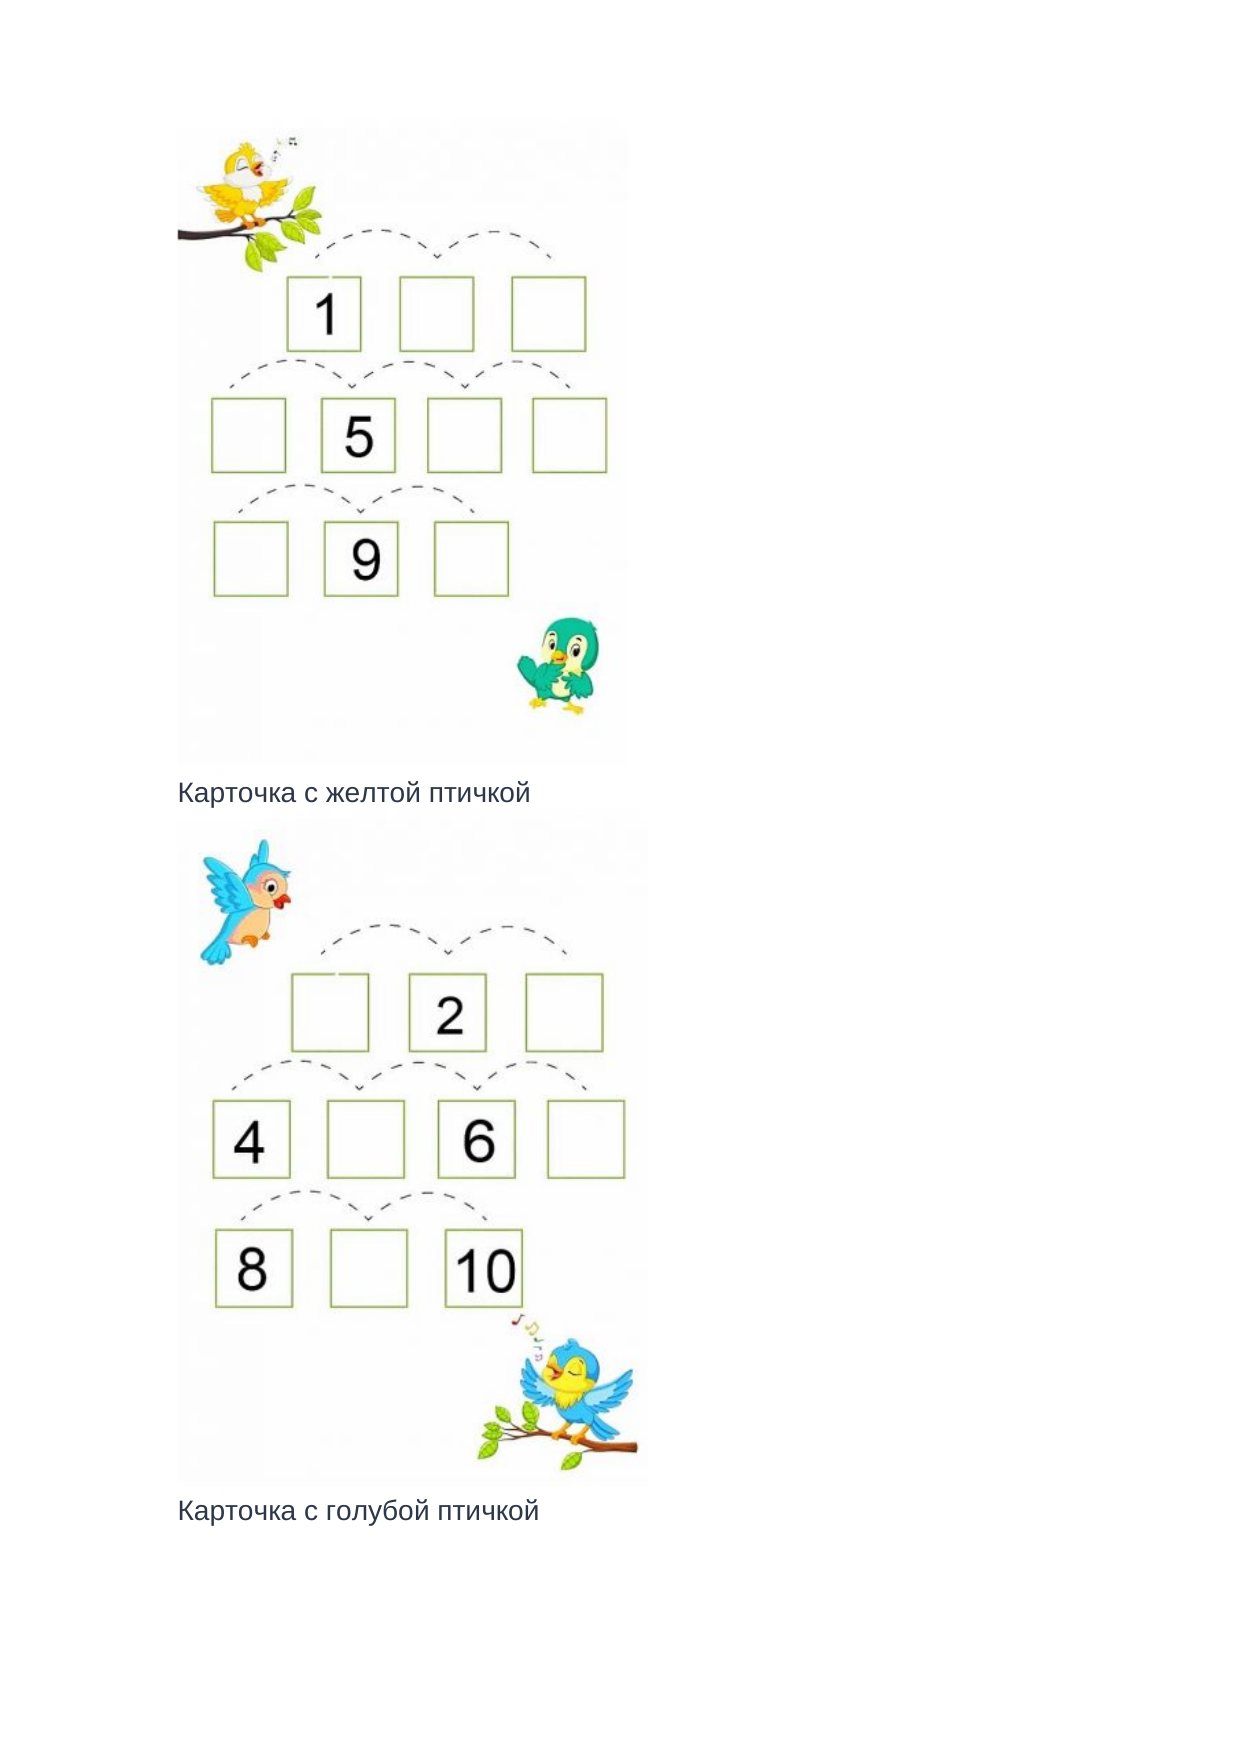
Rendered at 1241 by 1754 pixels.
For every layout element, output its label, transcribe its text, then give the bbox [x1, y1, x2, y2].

picture [177, 118, 629, 776]
picture [177, 808, 648, 1495]
text Карточка с голубой птичкой [177, 1494, 1152, 1527]
text Карточка с желтой птичкой [177, 776, 1152, 808]
